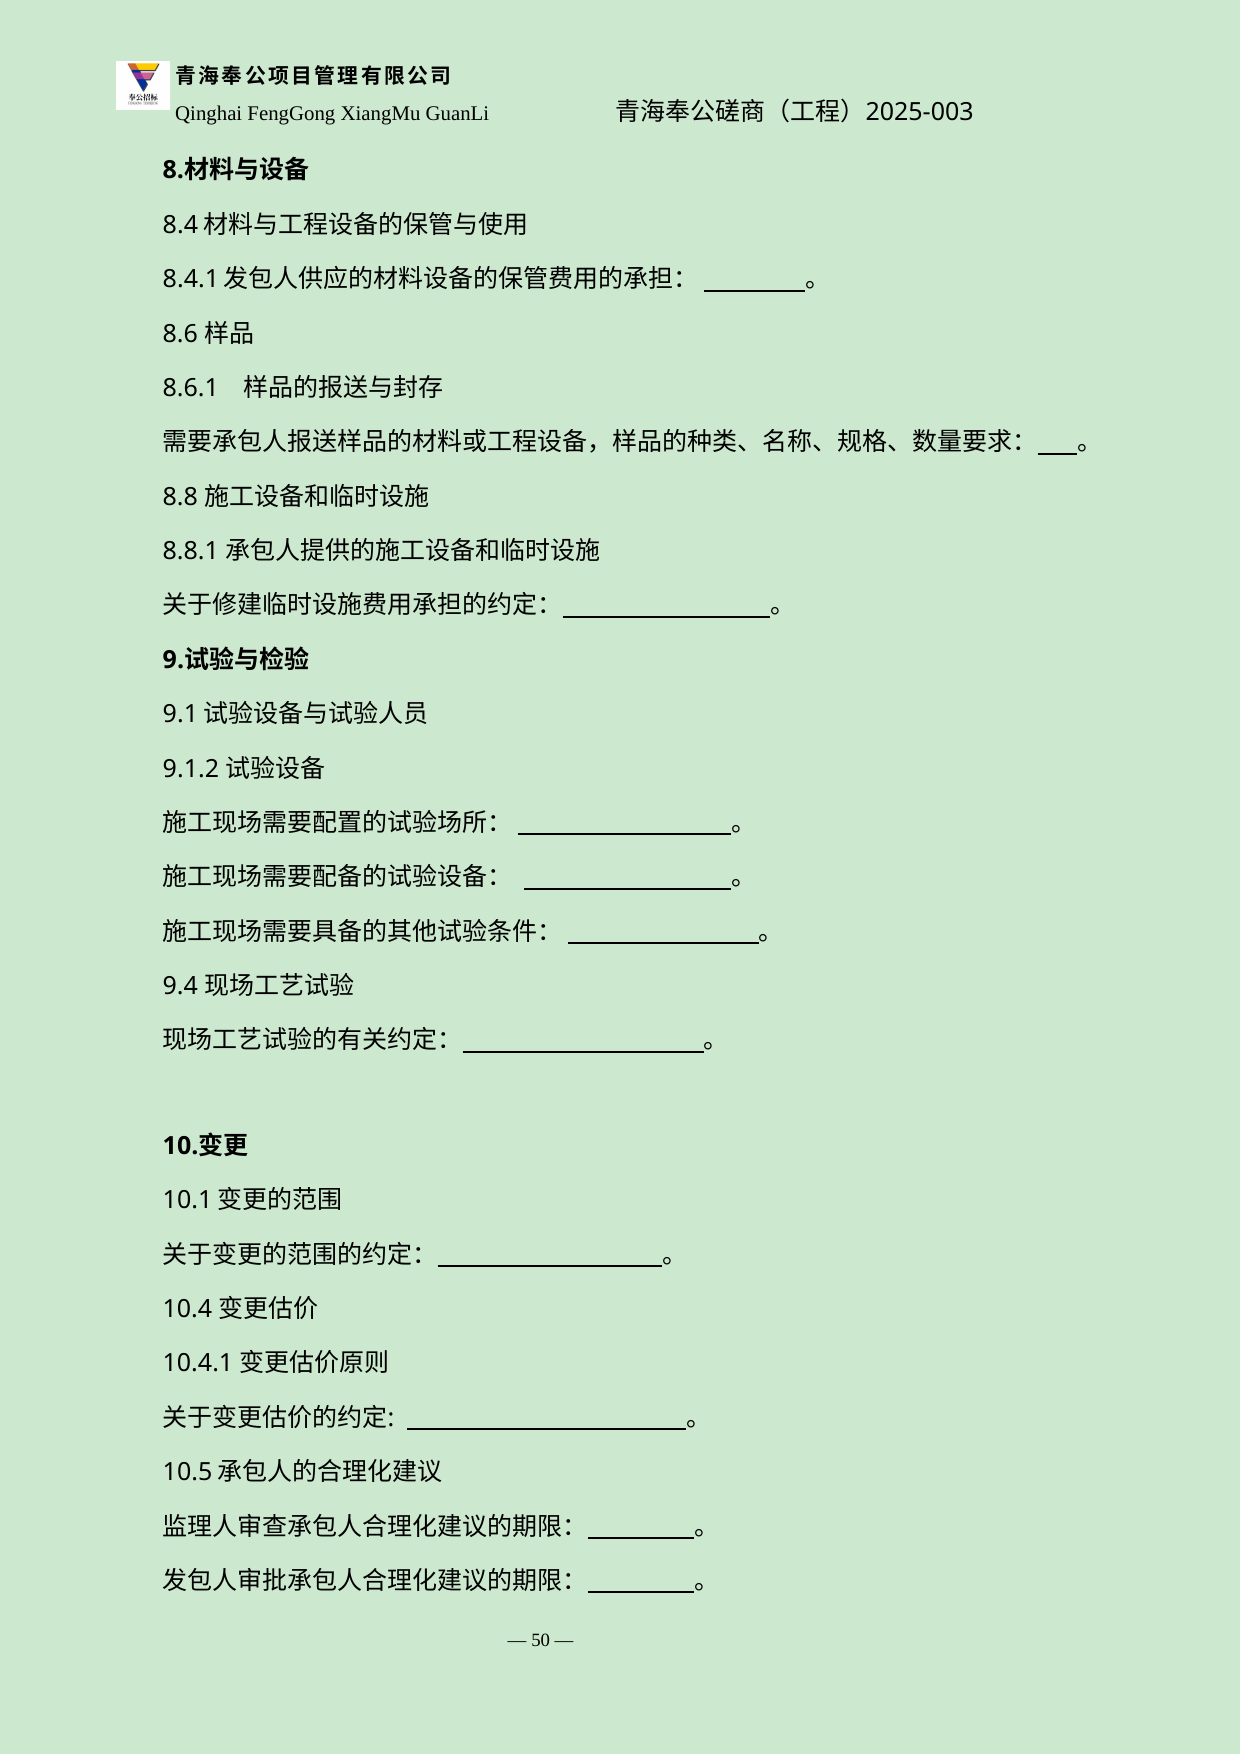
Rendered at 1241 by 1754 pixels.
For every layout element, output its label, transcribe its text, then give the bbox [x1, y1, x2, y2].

text 8.6 样品 [112, 313, 1128, 349]
text 关于变更的范围的约定： 。 [112, 1234, 1128, 1270]
text 10.4 变更估价 [112, 1288, 1128, 1325]
text 施工现场需要配置的试验场所： 。 [112, 802, 1128, 839]
picture [116, 61, 170, 110]
text 施工现场需要具备的其他试验条件： 。 [112, 911, 1128, 947]
text 10.变更 [112, 1125, 1128, 1162]
text 10.5承包人的合理化建议 [112, 1452, 1128, 1488]
text 关于修建临时设施费用承担的约定： 。 [112, 585, 1128, 621]
text 施工现场需要配备的试验设备： 。 [112, 857, 1128, 893]
text 8.8 施工设备和临时设施 [112, 476, 1128, 512]
text 8.6.1 样品的报送与封存 [112, 367, 1128, 404]
text 8.4材料与工程设备的保管与使用 [112, 204, 1128, 241]
text 9.4 现场工艺试验 [112, 966, 1128, 1002]
text 9.试验与检验 [112, 639, 1128, 676]
text 9.1.2 试验设备 [112, 748, 1128, 784]
text 现场工艺试验的有关约定： 。 [112, 1020, 1128, 1056]
text 10.4.1 变更估价原则 [112, 1343, 1128, 1379]
text 9.1试验设备与试验人员 [112, 694, 1128, 730]
text 发包人审批承包人合理化建议的期限： 。 [112, 1560, 1128, 1597]
text 8.8.1 承包人提供的施工设备和临时设施 [112, 531, 1128, 567]
text 10.1变更的范围 [112, 1180, 1128, 1216]
text 8.4.1发包人供应的材料设备的保管费用的承担： 。 [112, 259, 1128, 295]
text 8.材料与设备 [112, 150, 1128, 186]
text 需要承包人报送样品的材料或工程设备，样品的种类、名称、规格、数量要求： 。 [112, 422, 1128, 458]
text 关于变更估价的约定: 。 [112, 1397, 1128, 1433]
text 监理人审查承包人合理化建议的期限： 。 [112, 1506, 1128, 1542]
